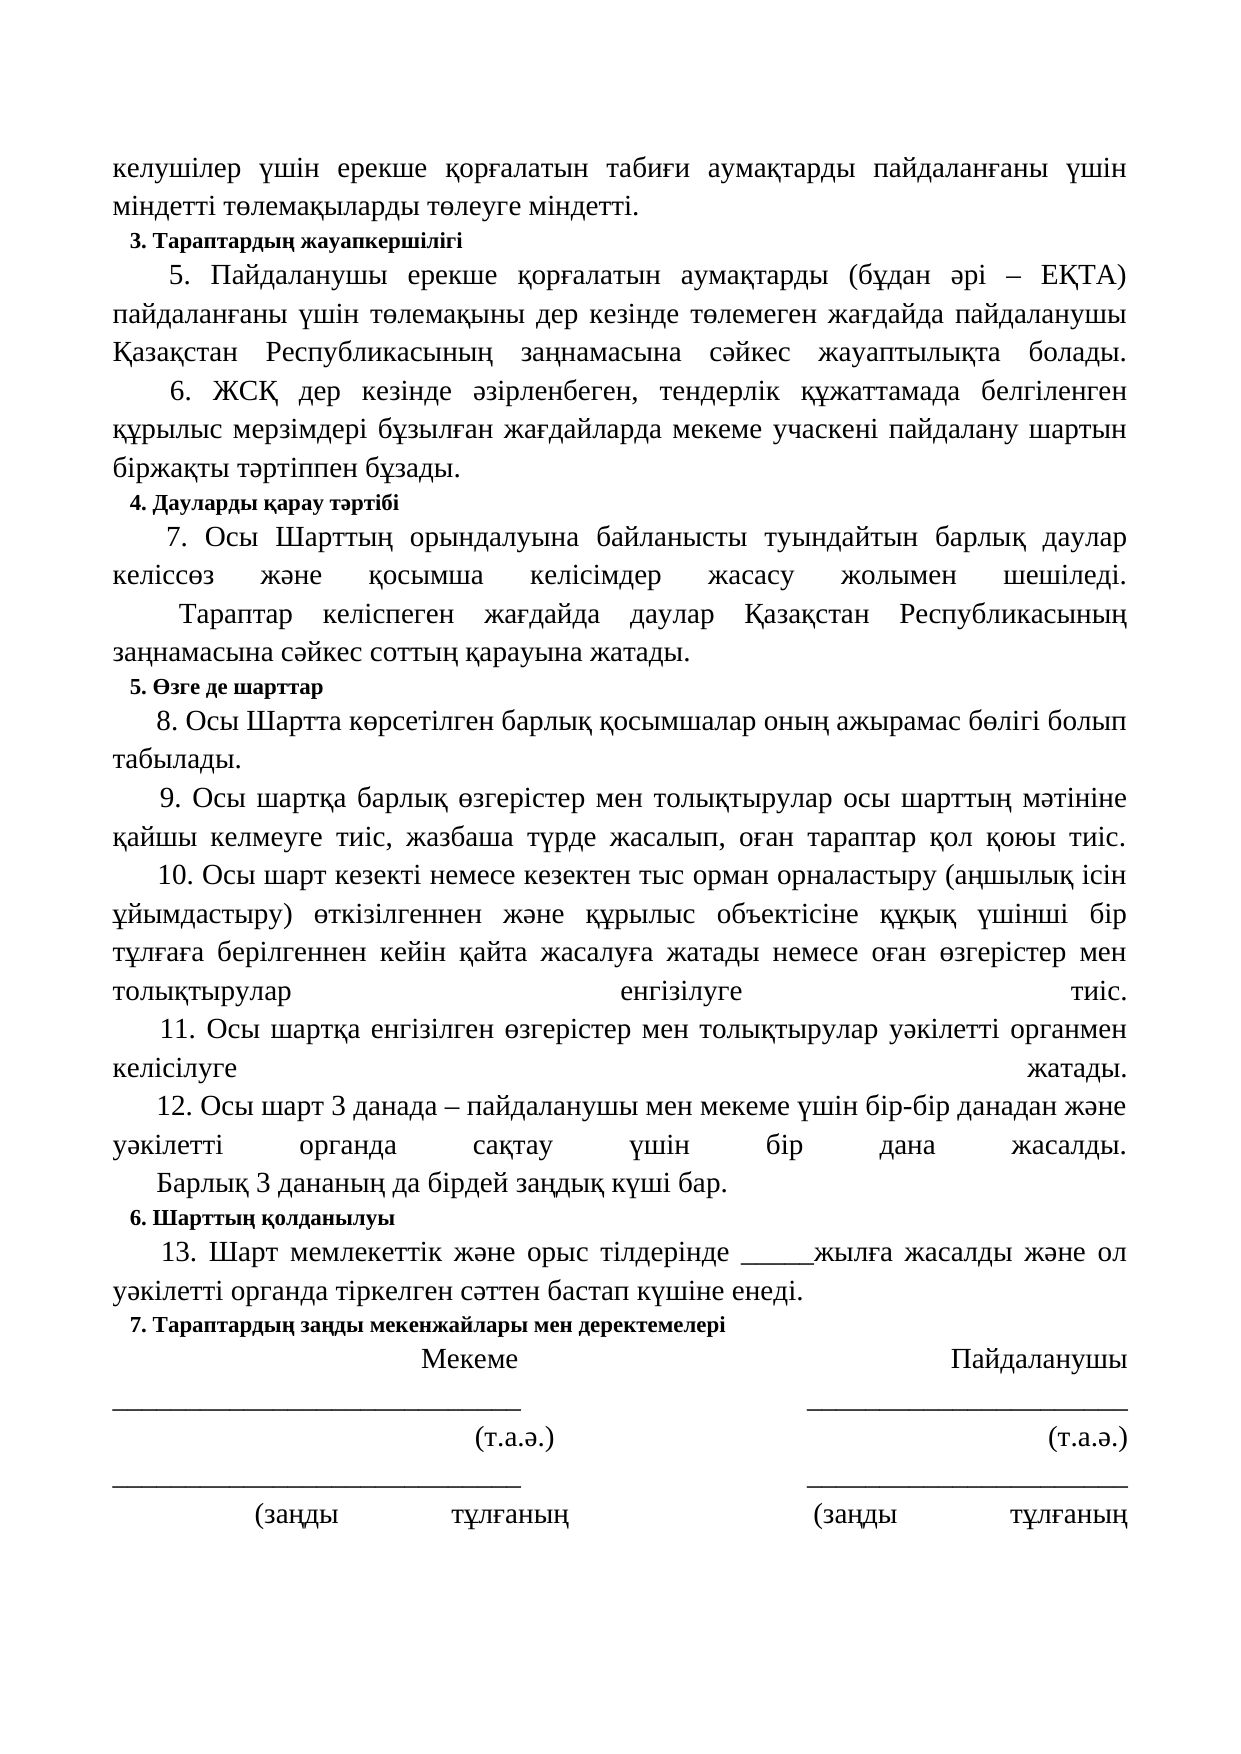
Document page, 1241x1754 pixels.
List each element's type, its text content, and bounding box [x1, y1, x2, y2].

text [112, 1342, 1128, 1529]
text 7. Осы Шарттың орындалуына байланысты туындайтын барлық даулар келіссөз және қосымша келісімдер жасасу жолымен шешіледі. Тараптар келіспеген жағдайда даулар Қазақстан Республикасының заңнамасына сәйкес соттың қарауына жатады. [112, 519, 1128, 668]
text 7. Тараптардың заңды мекенжайлары мен деректемелері [112, 1311, 1128, 1338]
text 5. Пайдаланушы ерекше қорғалатын аумақтарды (бұдан әрі – ЕҚТА) пайдаланғаны үшін төлемақыны дер кезінде төлемеген жағдайда пайдаланушы Қазақстан Республикасының заңнамасына сәйкес жауаптылықта болады. 6. ЖСҚ дер кезінде әзірленбеген, тендерлік құжаттамада белгіленген құрылыс мерзімдері бұзылған жағдайларда мекеме учаскені пайдалану шартын біржақты тәртіппен бұзады. [112, 257, 1128, 483]
text 5. Өзге де шарттар [112, 673, 1128, 699]
text 4. Дауларды қарау тәртібі [112, 488, 1128, 515]
text 13. Шарт мемлекеттік және орыс тілдерінде _____жылға жасалды және ол уәкілетті органда тіркелген сәттен бастап күшіне енеді. [112, 1234, 1128, 1306]
text 3. Тараптардың жауапкершілігі [112, 227, 1128, 253]
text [112, 150, 1128, 222]
text 8. Осы Шартта көрсетілген барлық қосымшалар оның ажырамас бөлігі болып табылады. 9. Осы шартқа барлық өзгерістер мен толықтырулар осы шарттың мәтініне қайшы келмеуге тиіс, жазбаша түрде жасалып, оған тараптар қол қоюы тиіс. 10. Осы шарт кезекті немесе кезектен тыс орман орналастыру (аңшылық ісін ұйымдастыру) өткізілгеннен және құрылыс объектісіне құқық үшінші бір тұлғаға берілгеннен кейін қайта жасалуға жатады немесе оған өзгерістер мен толықтырулар енгізілуге тиіс. 11. Осы шартқа енгізілген өзгерістер мен толықтырулар уәкілетті органмен келісілуге жатады. 12. Осы шарт 3 данада – пайдаланушы мен мекеме үшін бір-бір данадан және уәкілетті органда сақтау үшін бір дана жасалды. Барлық 3 дананың да бірдей заңдық күші бар. [112, 703, 1128, 1199]
text 6. Шарттың қолданылуы [112, 1204, 1128, 1231]
